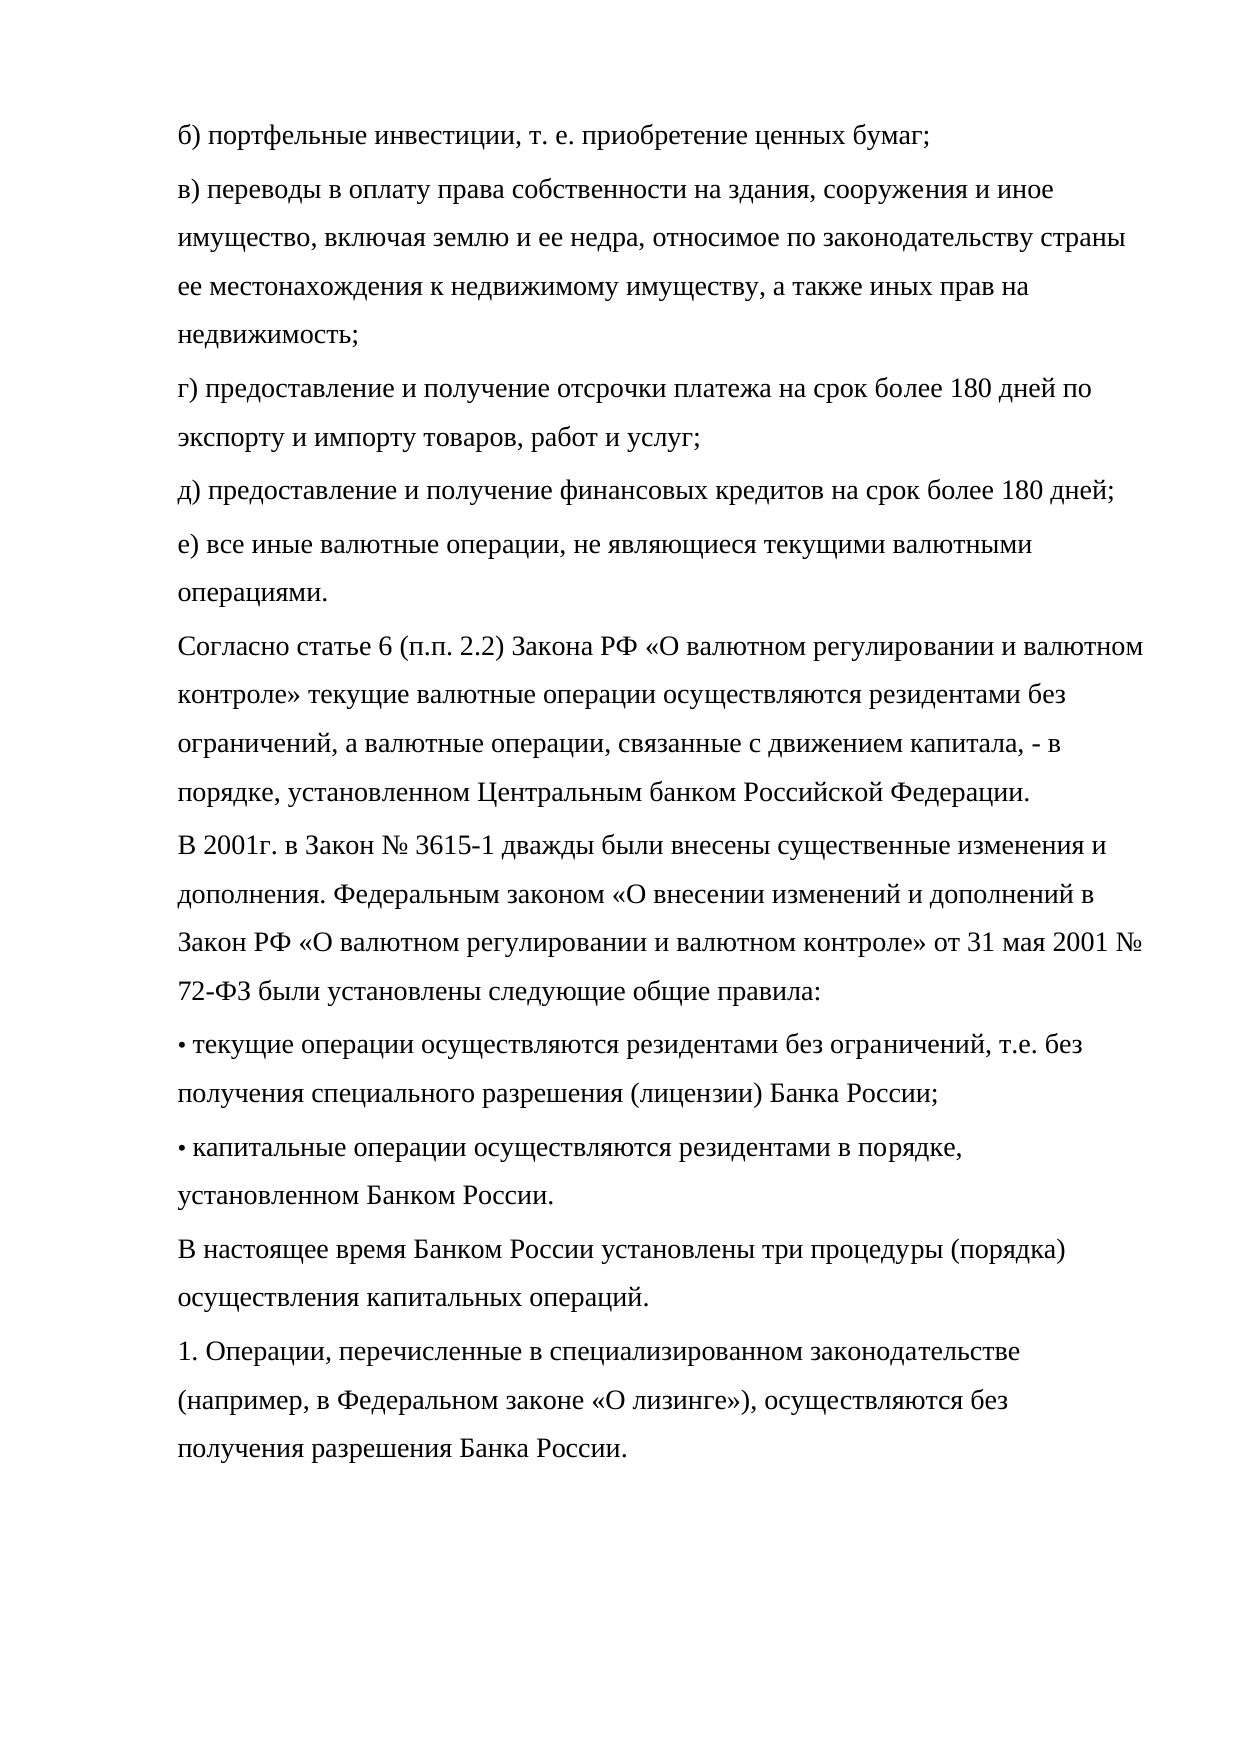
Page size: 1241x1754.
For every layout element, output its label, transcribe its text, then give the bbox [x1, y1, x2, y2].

text д) предоставление и получение финансовых кредитов на срок более 180 дней; [177, 473, 1152, 506]
text в) переводы в оплату права собственности на здания, сооружения и иное имущество, включая землю и ее недра, относимое по законодательству страны ее местонахождения к недвижимому имуществу, а также иных прав на недвижимость; [177, 172, 1152, 350]
text Согласно статье 6 (п.п. 2.2) Закона РФ «О валютном регулировании и валютном контроле» текущие валютные операции осуществляются резидентами без ограничений, а валютные операции, связанные с движением капитала, - в порядке, установленном Центральным банком Российской Федерации. [177, 629, 1152, 807]
text 1. Операции, перечисленные в специализированном законодательстве (например, в Федеральном законе «О лизинге»), осуществляются без получения разрешения Банка России. [177, 1334, 1140, 1464]
text б) портфельные инвестиции, т. е. приобретение ценных бумаг; [177, 118, 1152, 151]
text • капитальные операции осуществляются резидентами в порядке, установленном Банком России. [177, 1130, 1152, 1211]
text г) предоставление и получение отсрочки платежа на срок более 180 дней по экспорту и импорту товаров, работ и услуг; [177, 371, 1152, 452]
text е) все иные валютные операции, не являющиеся текущими валютными операциями. [177, 527, 1152, 608]
text В настоящее время Банком России установлены три процедуры (порядка) осуществления капитальных операций. [177, 1232, 1152, 1313]
text • текущие операции осуществляются резидентами без ограничений, т.е. без получения специального разрешения (лицензии) Банка России; [177, 1028, 1152, 1108]
text В 2001г. в Закон № 3615-1 дважды были внесены существенные изменения и дополнения. Федеральным законом «О внесении изменений и дополнений в Закон РФ «О валютном регулировании и валютном контроле» от 31 мая 2001 № 72-ФЗ были установлены следующие общие правила: [177, 828, 1152, 1006]
